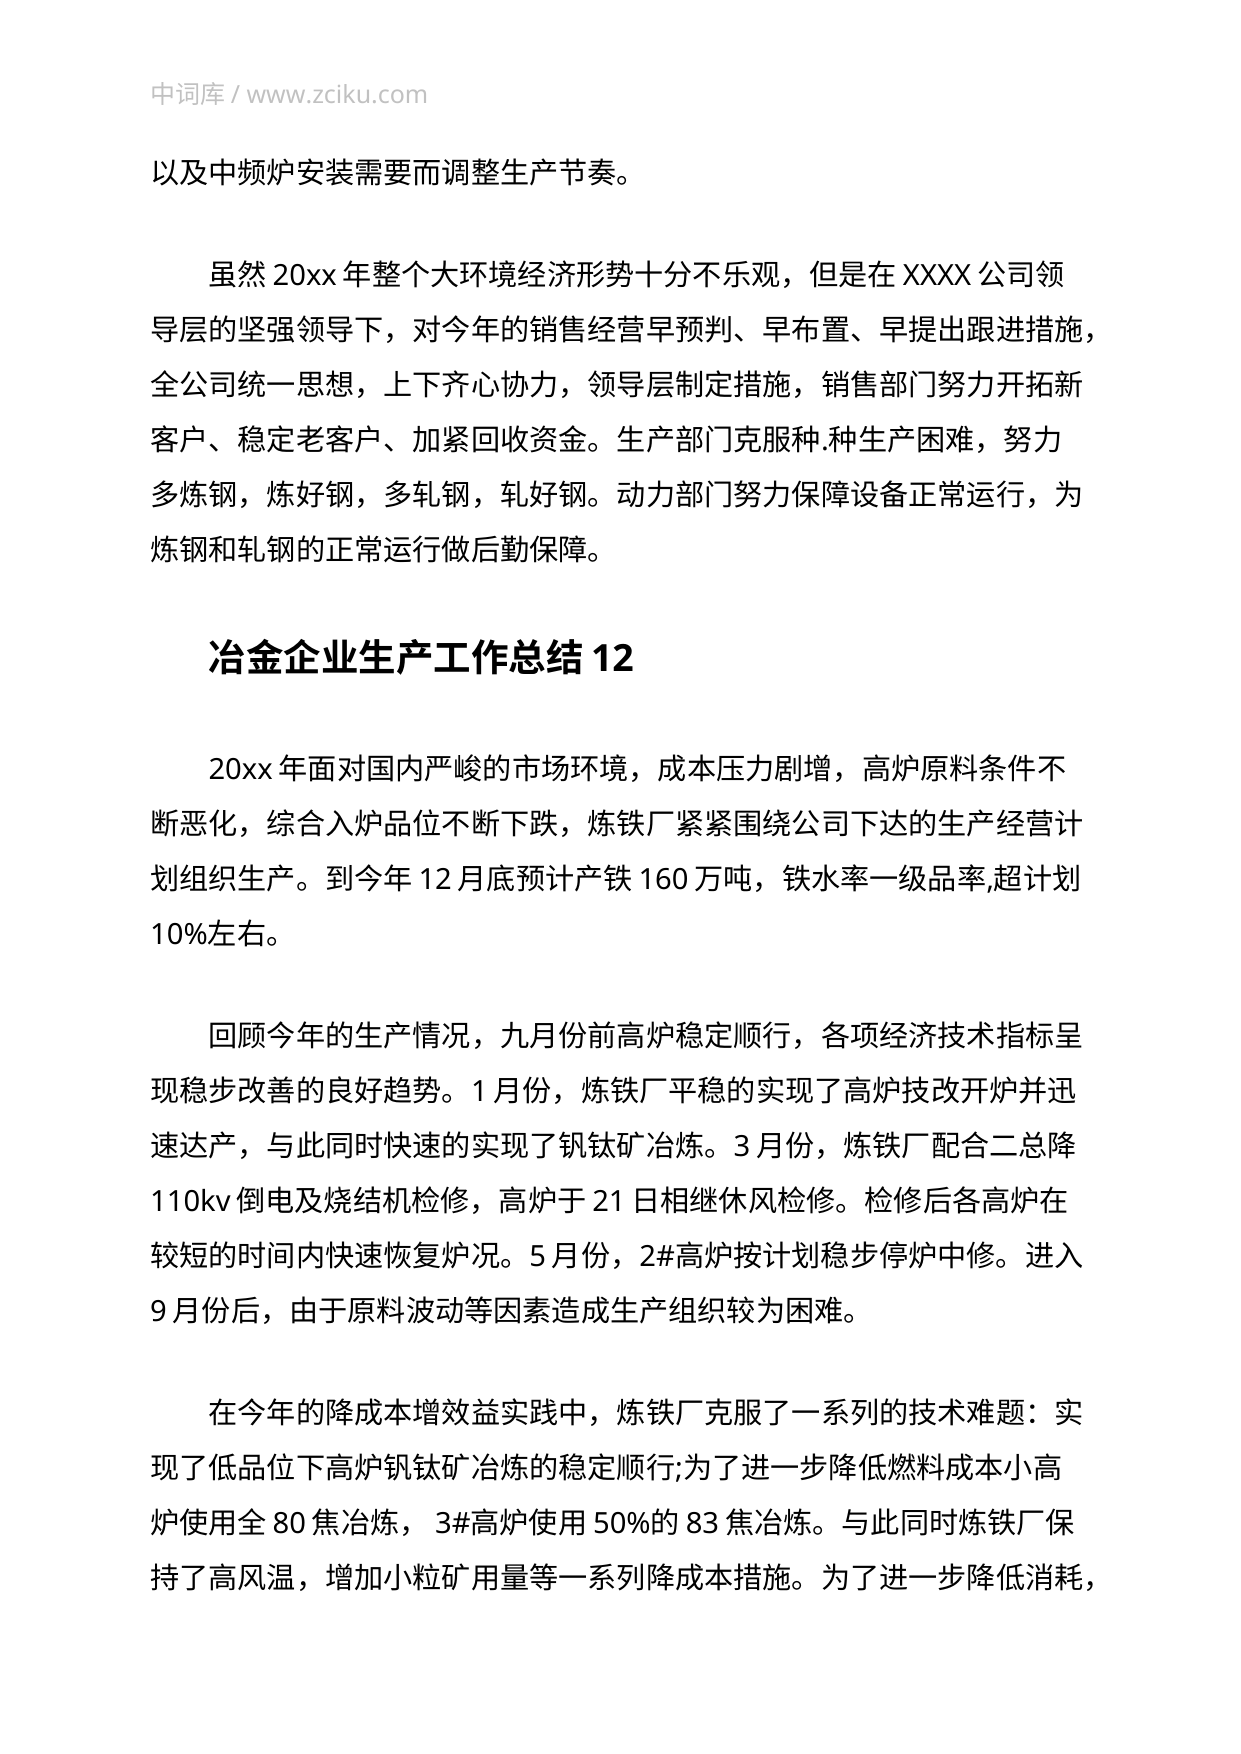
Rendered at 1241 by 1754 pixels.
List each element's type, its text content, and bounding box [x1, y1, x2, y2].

text 回顾今年的生产情况，九月份前高炉稳定顺行，各项经济技术指标呈现稳步改善的良好趋势。1月份，炼铁厂平稳的实现了高炉技改开炉并迅速达产，与此同时快速的实现了钒钛矿冶炼。3月份，炼铁厂配合二总降110kv倒电及烧结机检修，高炉于21日相继休风检修。检修后各高炉在较短的时间内快速恢复炉况。5月份，2#高炉按计划稳步停炉中修。进入9月份后，由于原料波动等因素造成生产组织较为困难。 [150, 1013, 1090, 1330]
text 冶金企业生产工作总结12 [150, 628, 1090, 683]
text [150, 1389, 1090, 1597]
text 20xx年面对国内严峻的市场环境，成本压力剧增，高炉原料条件不断恶化，综合入炉品位不断下跌，炼铁厂紧紧围绕公司下达的生产经营计划组织生产。到今年12月底预计产铁160万吨，铁水率一级品率,超计划10%左右。 [150, 746, 1090, 953]
text 虽然20xx年整个大环境经济形势十分不乐观，但是在XXXX公司领导层的坚强领导下，对今年的销售经营早预判、早布置、早提出跟进措施，全公司统一思想，上下齐心协力，领导层制定措施，销售部门努力开拓新客户、稳定老客户、加紧回收资金。生产部门克服种.种生产困难，努力多炼钢，炼好钢，多轧钢，轧好钢。动力部门努力保障设备正常运行，为炼钢和轧钢的正常运行做后勤保障。 [150, 252, 1090, 569]
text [150, 150, 1090, 192]
